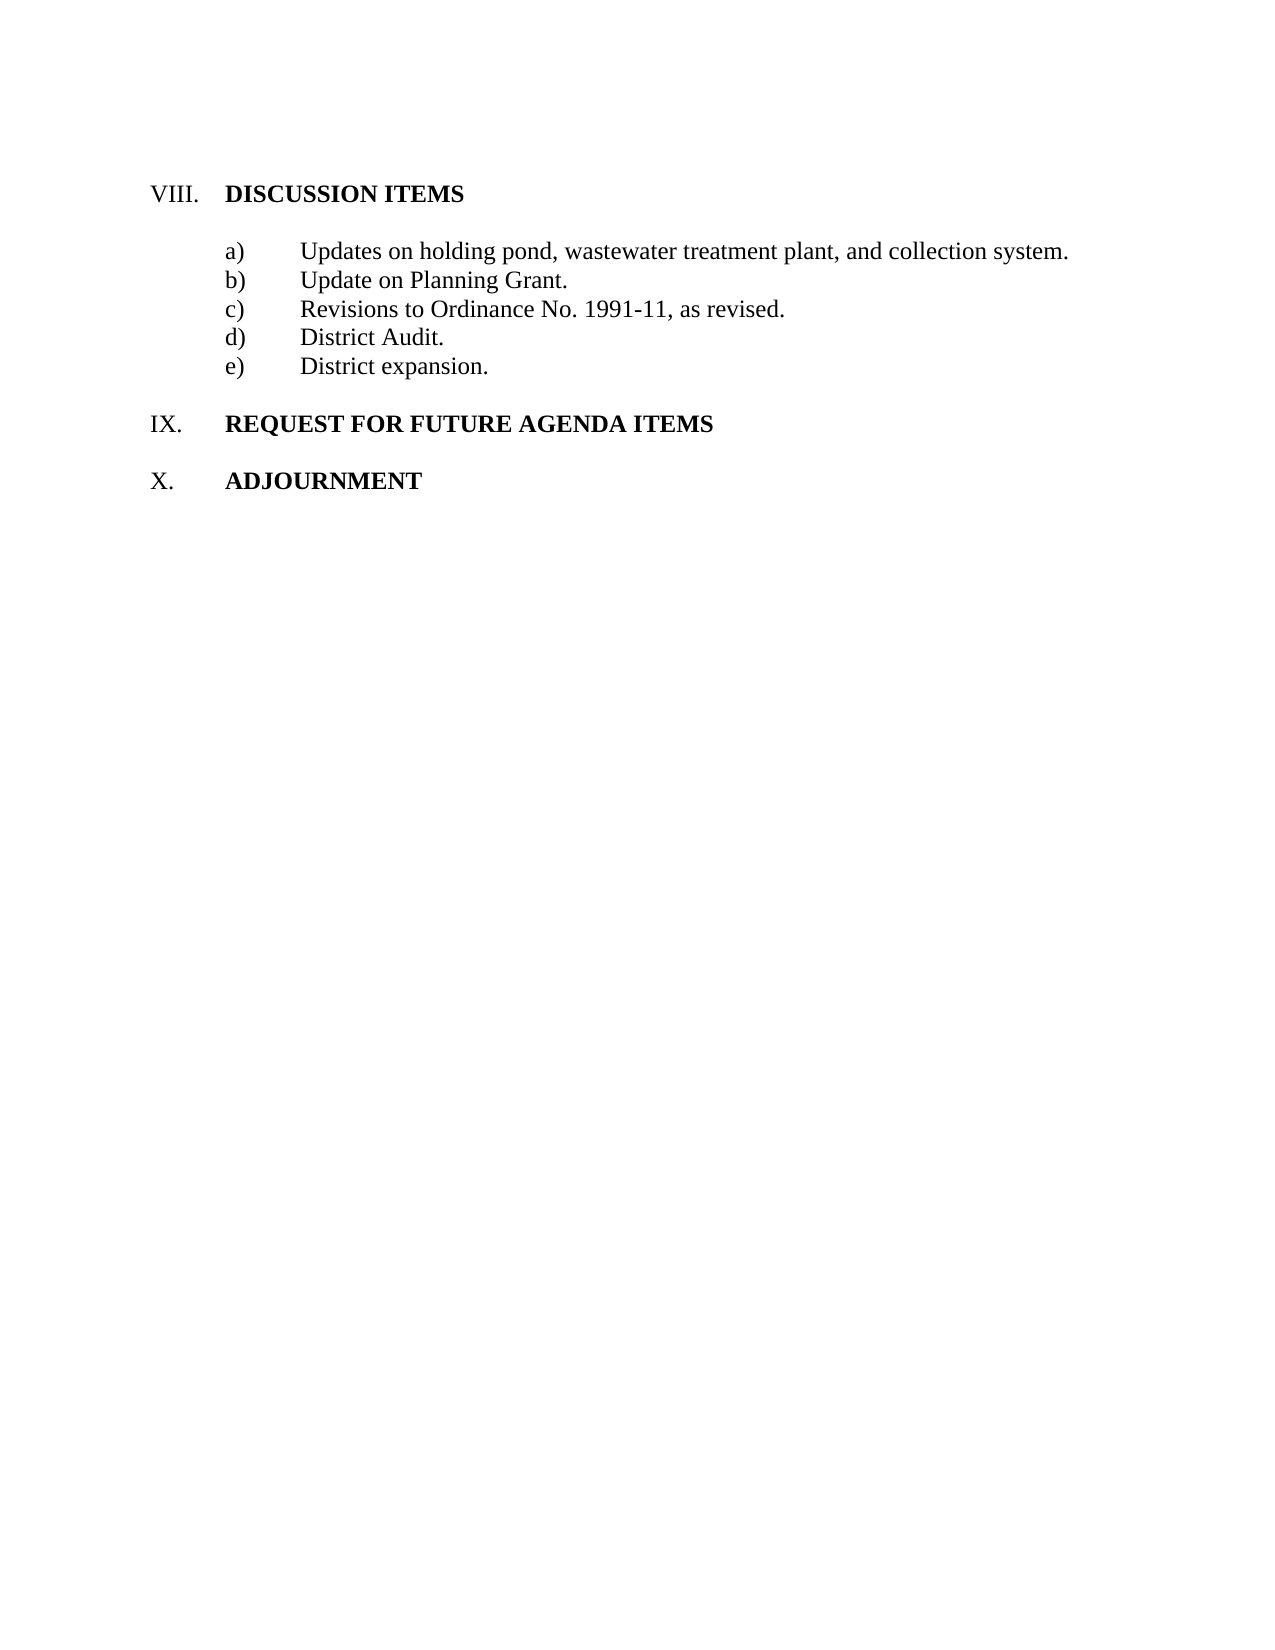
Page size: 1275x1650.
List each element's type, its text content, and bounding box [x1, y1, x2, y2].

list Update on Planning Grant. [225, 265, 1125, 294]
list District expansion. [225, 351, 1125, 409]
list District Audit. [225, 322, 1125, 351]
text IX. REQUEST FOR FUTURE AGENDA ITEMS [150, 409, 1125, 437]
list Updates on holding pond, wastewater treatment plant, and collection system. [225, 236, 1125, 265]
list Revisions to Ordinance No. 1991-11, as revised. [225, 294, 1125, 322]
text VIII. DISCUSSION ITEMS [150, 179, 1125, 207]
text X. ADJOURNMENT [150, 466, 1125, 495]
